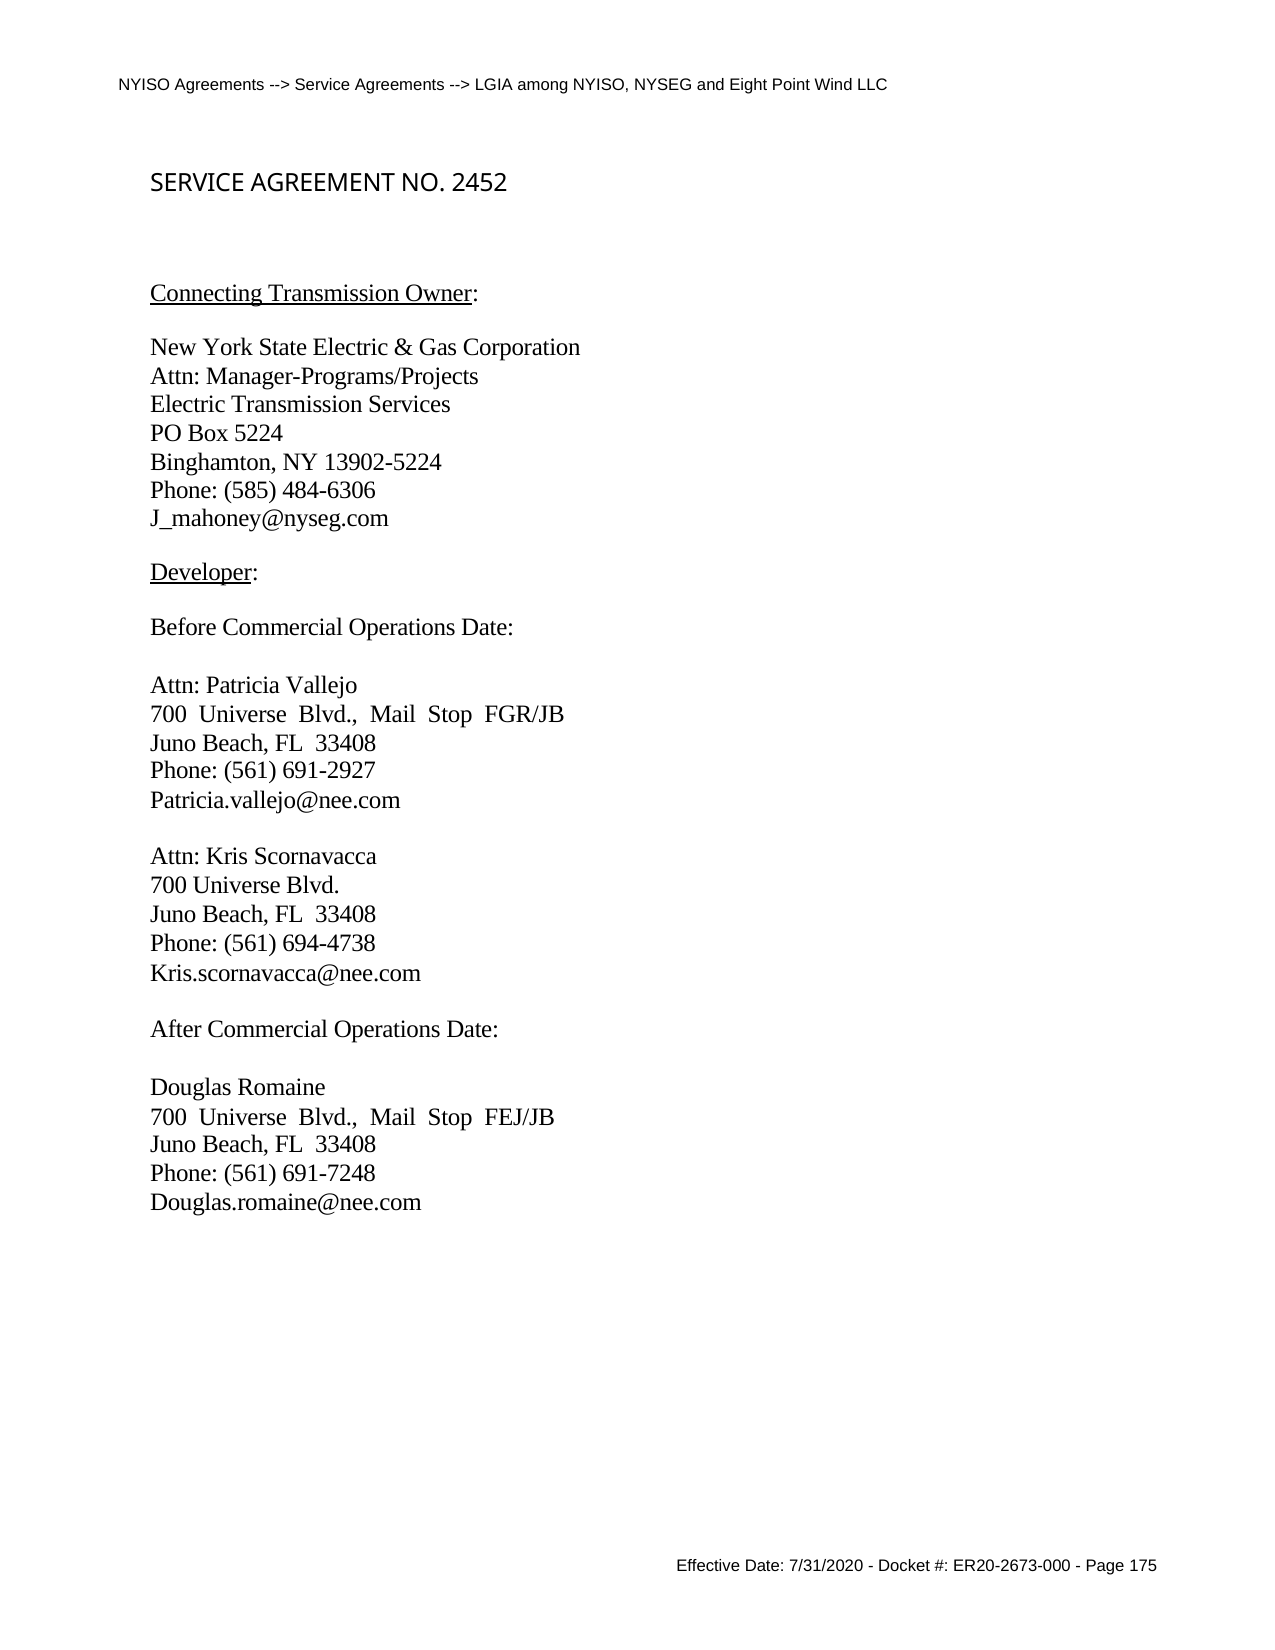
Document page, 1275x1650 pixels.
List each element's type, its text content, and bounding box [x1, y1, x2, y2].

text Kris.scornavacca@nee.com [150, 958, 1275, 987]
text SERVICE AGREEMENT NO. 2452 [150, 168, 1275, 197]
text 700 Universe Blvd., Mail Stop FGR/JB Juno Beach, FL 33408 [150, 699, 565, 757]
text Phone: (561) 691-7248 [150, 1158, 1275, 1187]
text Phone: (561) 691-2927 [150, 757, 1275, 784]
text Juno Beach, FL 33408 [150, 900, 1275, 928]
text Connecting Transmission Owner: [150, 279, 1275, 307]
text Douglas Romaine [150, 1073, 1275, 1101]
text Binghamton, NY 13902-5224 Phone: (585) 484-6306 J_mahoney@nyseg.com [150, 448, 469, 532]
text Developer: [150, 558, 1275, 587]
text After Commercial Operations Date: [150, 1014, 1275, 1043]
text Attn: Patricia Vallejo [150, 670, 1275, 699]
text 700 Universe Blvd. [150, 871, 1275, 899]
text Attn: Kris Scornavacca [150, 841, 1275, 870]
text Phone: (561) 694-4738 [150, 929, 1275, 958]
text 700 Universe Blvd., Mail Stop FEJ/JB Juno Beach, FL 33408 [150, 1103, 555, 1157]
text Patricia.vallejo@nee.com [150, 785, 1275, 814]
text New York State Electric & Gas Corporation Attn: Manager-Programs/Projects Electric Transmission Services PO Box 5224 [150, 333, 613, 447]
text Before Commercial Operations Date: [150, 612, 1275, 641]
text Douglas.romaine@nee.com [150, 1187, 1275, 1216]
